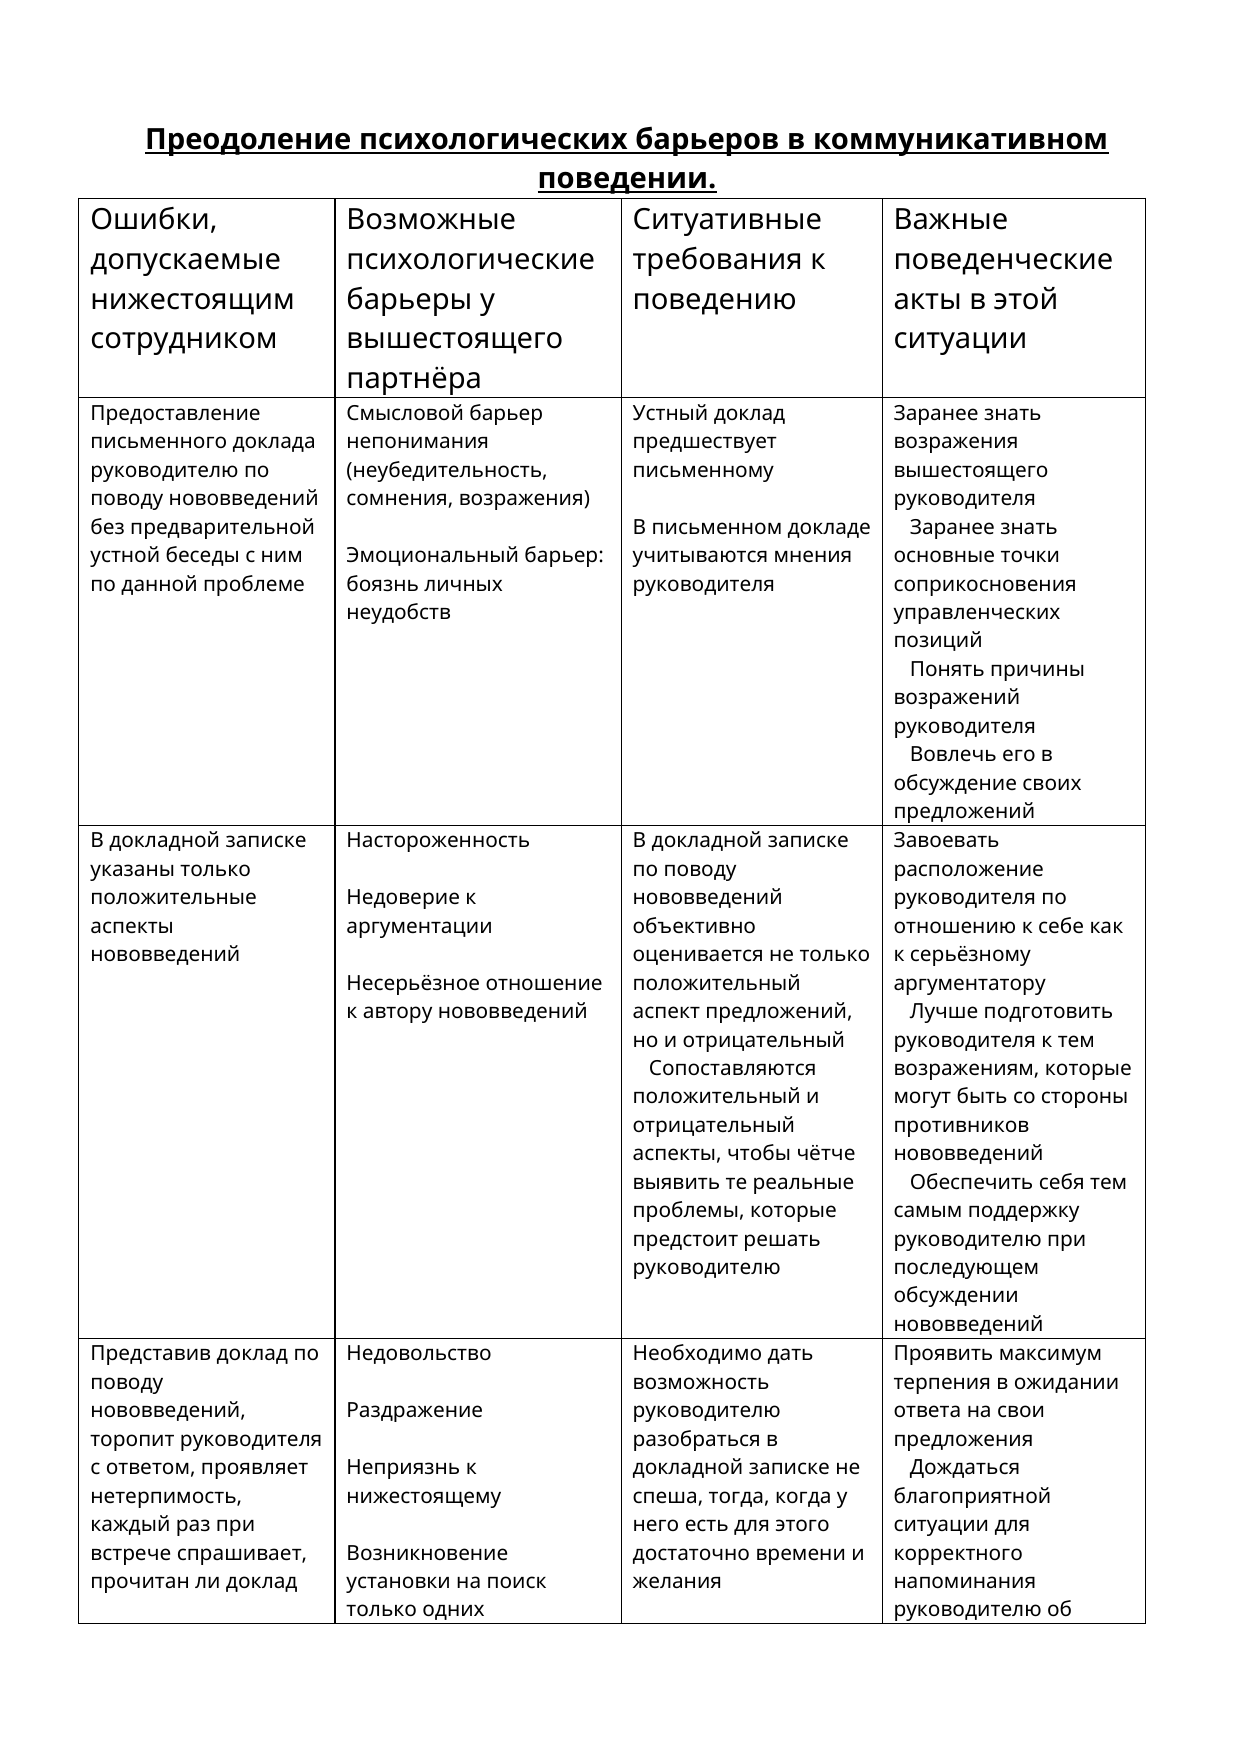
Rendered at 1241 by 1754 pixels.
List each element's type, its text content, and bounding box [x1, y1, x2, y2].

text Преодоление психологических барьеров в коммуникативном поведении. [102, 118, 1152, 197]
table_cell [883, 1339, 1145, 1623]
table_cell Предоставление письменного доклада руководителю по поводу нововведений без предварительной устной беседы с ним по данной проблеме [79, 398, 334, 824]
table_cell Завоевать расположение руководителя по отношению к себе как к серьёзному аргументатору Лучше подготовить руководителя к тем возражениям, которые могут быть со стороны противников нововведений Обеспечить себя тем самым поддержку руководителю при последующем обсуждении нововведений [883, 826, 1145, 1337]
table_cell Устный доклад предшествует письменному В письменном докладе учитываются мнения руководителя [622, 398, 882, 824]
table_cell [79, 1339, 334, 1623]
table_header Важные поведенческие акты в этой ситуации [883, 199, 1145, 397]
table_header Ситуативные требования к поведению [622, 199, 882, 397]
table_cell В докладной записке по поводу нововведений объективно оценивается не только положительный аспект предложений, но и отрицательный Сопоставляются положительный и отрицательный аспекты, чтобы чётче выявить те реальные проблемы, которые предстоит решать руководителю [622, 826, 882, 1337]
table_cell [622, 1339, 882, 1623]
table_cell Смысловой барьер непонимания (неубедительность, сомнения, возражения) Эмоциональный барьер: боязнь личных неудобств [336, 398, 621, 824]
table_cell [336, 1339, 621, 1623]
table_cell Настороженность Недоверие к аргументации Несерьёзное отношение к автору нововведений [336, 826, 621, 1337]
table_cell В докладной записке указаны только положительные аспекты нововведений [79, 826, 334, 1337]
table_header Ошибки, допускаемые нижестоящим сотрудником [79, 199, 334, 397]
table_cell Заранее знать возражения вышестоящего руководителя Заранее знать основные точки соприкосновения управленческих позиций Понять причины возражений руководителя Вовлечь его в обсуждение своих предложений [883, 398, 1145, 824]
table_header Возможные психологические барьеры у вышестоящего партнёра [336, 199, 621, 397]
